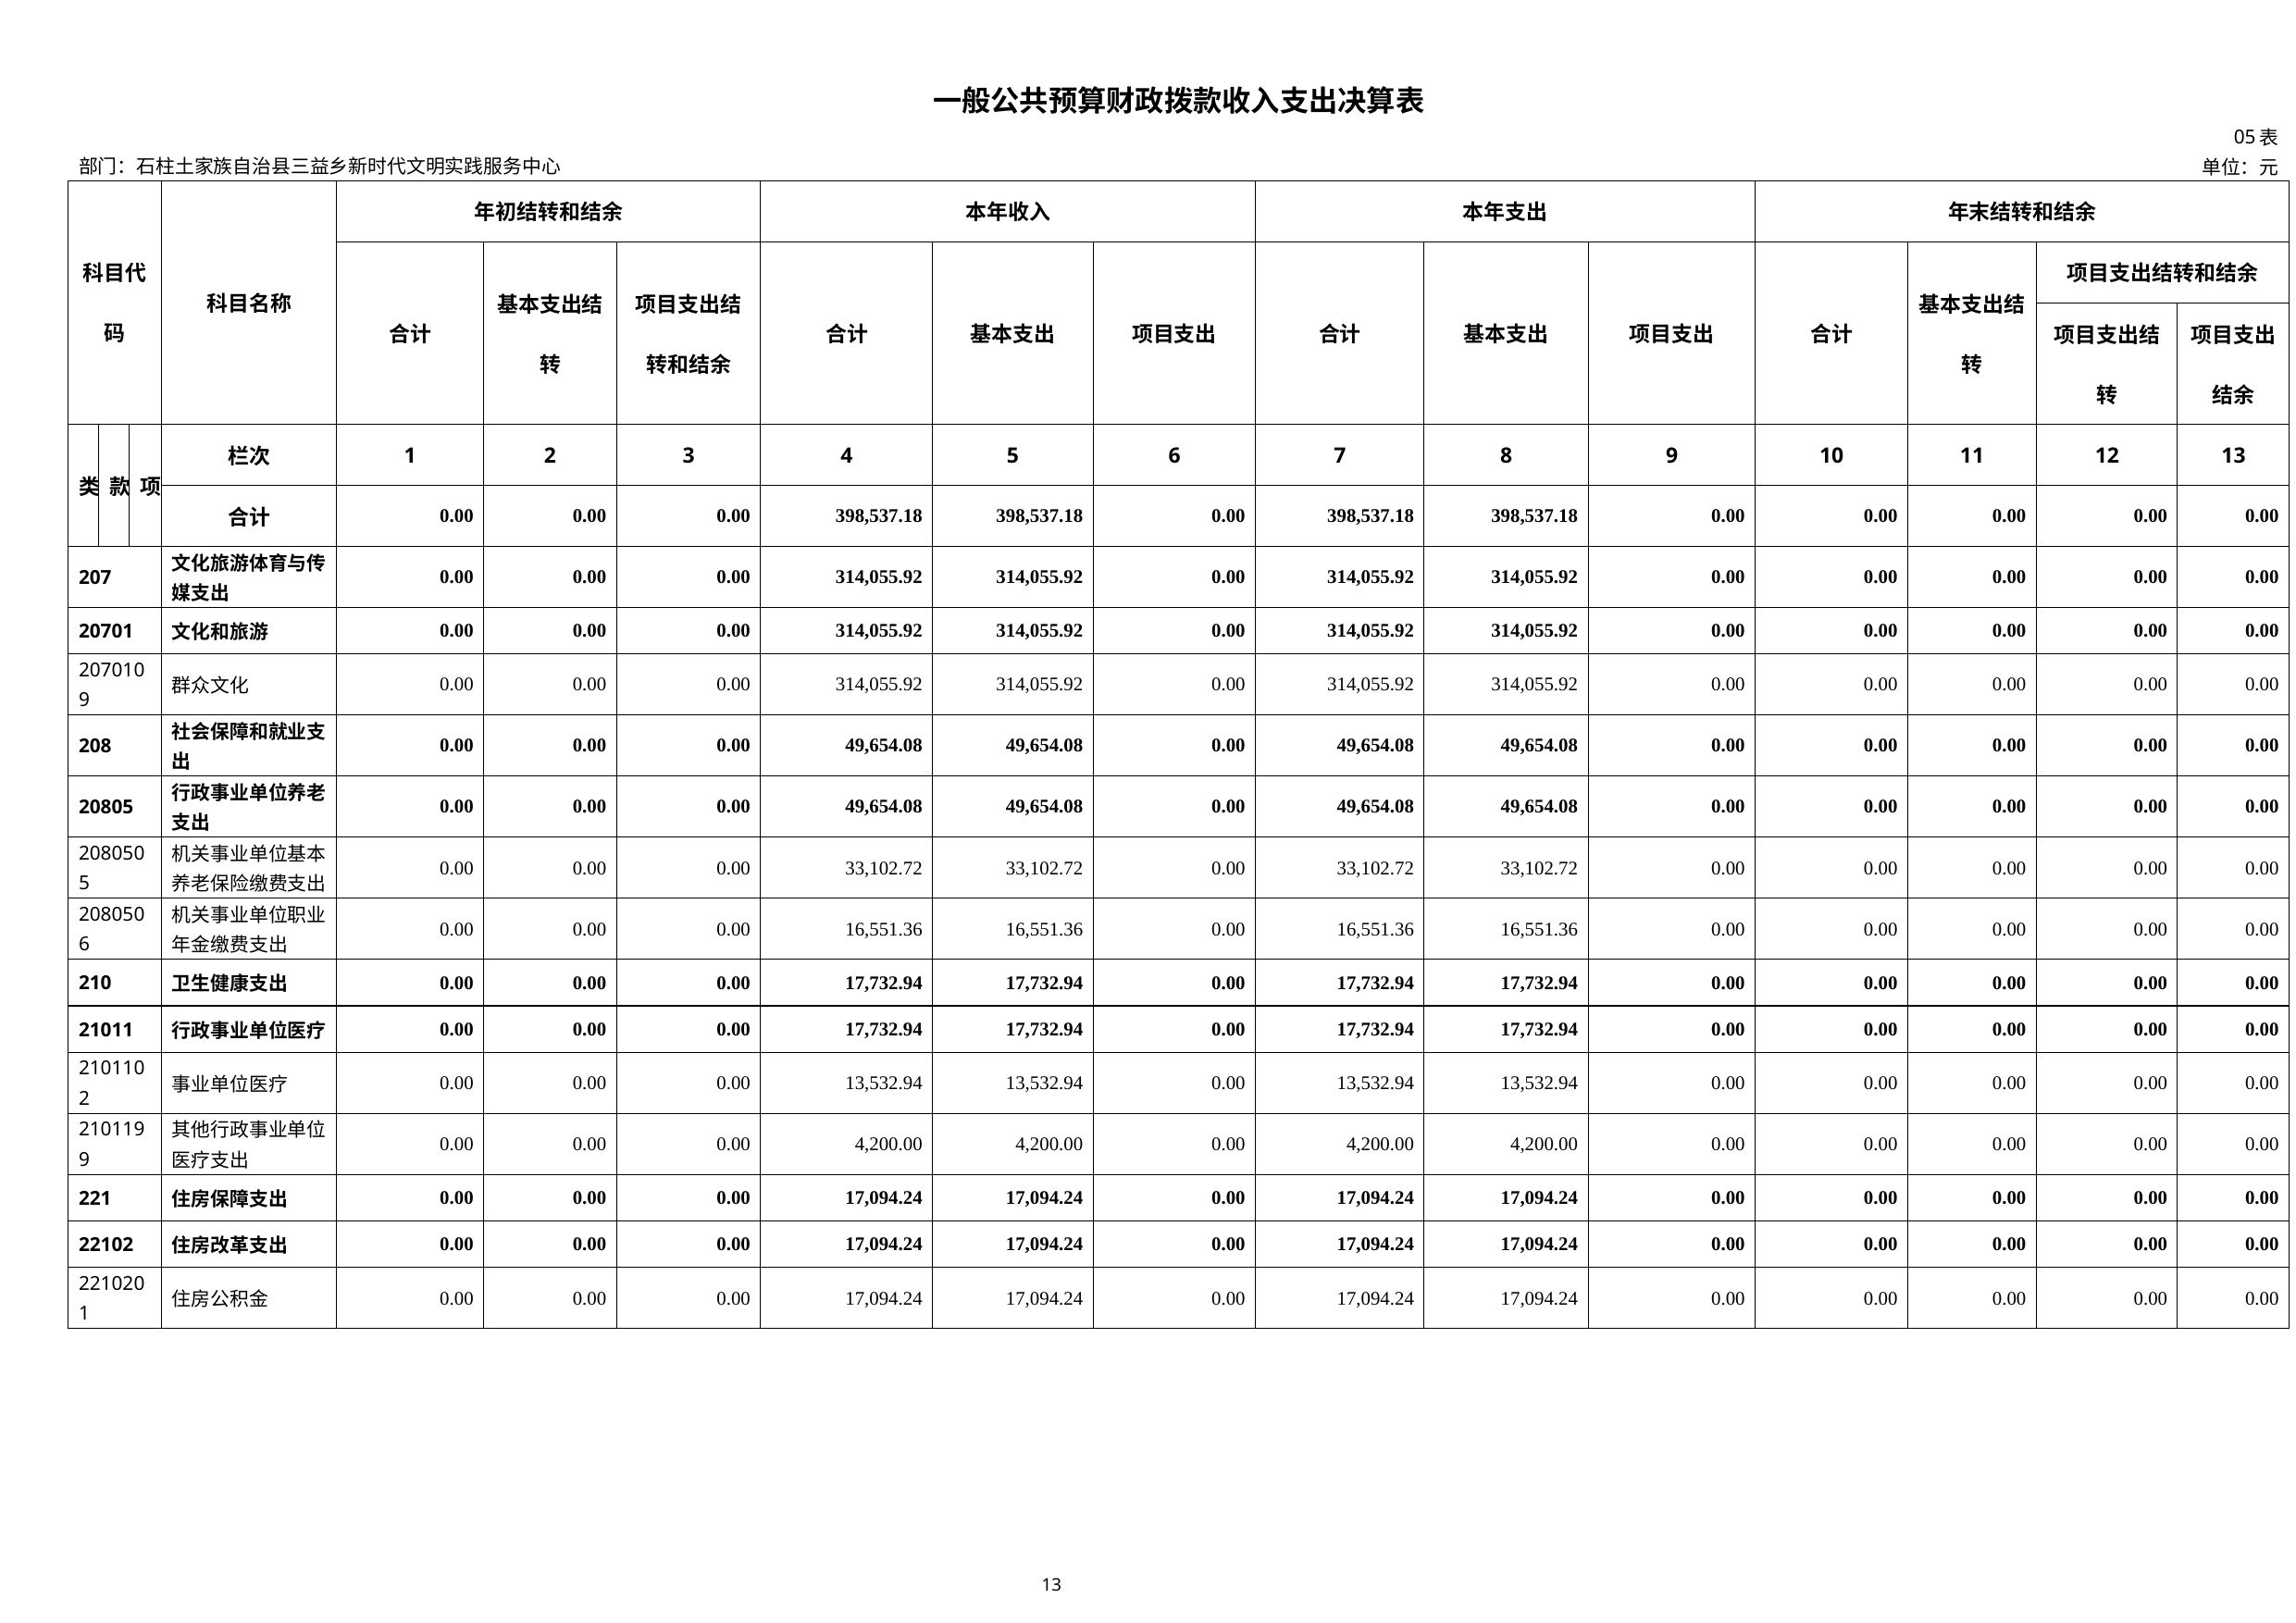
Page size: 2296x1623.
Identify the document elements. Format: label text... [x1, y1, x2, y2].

table_cell 0.00 [2037, 837, 2177, 898]
table_cell 4,200.00 [1256, 1114, 1423, 1174]
table_cell 0.00 [2037, 547, 2177, 607]
table_cell 0.00 [617, 1175, 760, 1220]
table_cell 0.00 [484, 960, 616, 1005]
table_cell 0.00 [484, 1268, 616, 1328]
table_cell 0.00 [484, 654, 616, 714]
table_cell 2 [484, 425, 616, 485]
table_cell 0.00 [337, 654, 483, 714]
table_cell 398,537.18 [1256, 486, 1423, 546]
table_cell 17,732.94 [761, 960, 932, 1005]
table_cell 17,094.24 [1256, 1175, 1423, 1220]
table_cell 0.00 [1094, 837, 1255, 898]
table_cell 项目支出 [1589, 242, 1755, 424]
table_cell 13,532.94 [1424, 1053, 1588, 1113]
table_cell 314,055.92 [933, 608, 1093, 653]
table_cell 项目支出结转和结余 [617, 242, 760, 424]
table_cell 年末结转和结余 [1756, 181, 2289, 242]
table_cell 0.00 [617, 776, 760, 836]
table_cell 11 [1908, 425, 2036, 485]
table_cell 0.00 [2178, 715, 2289, 775]
table_cell 314,055.92 [933, 547, 1093, 607]
table_cell 合计 [162, 486, 336, 546]
table_cell 合计 [1756, 242, 1907, 424]
table_cell 0.00 [1756, 1007, 1907, 1052]
table_cell 0.00 [1908, 1175, 2036, 1220]
table_cell 基本支出结转 [1908, 242, 2036, 424]
table_cell 8 [1424, 425, 1588, 485]
table_cell 221 [68, 1175, 161, 1220]
table_cell 0.00 [2037, 715, 2177, 775]
table_cell 0.00 [484, 898, 616, 959]
table_cell 0.00 [1094, 776, 1255, 836]
table_cell 0.00 [484, 837, 616, 898]
table_cell 16,551.36 [1424, 898, 1588, 959]
table_cell 0.00 [1094, 486, 1255, 546]
table_cell 0.00 [617, 960, 760, 1005]
table_cell 本年支出 [1256, 181, 1755, 242]
table_cell 17,094.24 [1256, 1221, 1423, 1267]
table_cell 0.00 [1908, 1053, 2036, 1113]
table_cell 17,094.24 [933, 1221, 1093, 1267]
table_cell 17,094.24 [761, 1268, 932, 1328]
table_cell 0.00 [1756, 1053, 1907, 1113]
table_cell 0.00 [1756, 1175, 1907, 1220]
table_cell 0.00 [1756, 898, 1907, 959]
table_cell 0.00 [337, 776, 483, 836]
table_cell 0.00 [1094, 898, 1255, 959]
table_cell 0.00 [484, 1221, 616, 1267]
table_cell 0.00 [617, 1114, 760, 1174]
table_cell 33,102.72 [1256, 837, 1423, 898]
table_cell 0.00 [1908, 654, 2036, 714]
table_cell 0.00 [617, 608, 760, 653]
table_cell 0.00 [2037, 960, 2177, 1005]
table_cell 49,654.08 [933, 715, 1093, 775]
table_cell 0.00 [617, 837, 760, 898]
table_cell 年初结转和结余 [337, 181, 760, 242]
table_cell 0.00 [1908, 486, 2036, 546]
table_cell 部门：石柱土家族自治县三益乡新时代文明实践服务中心 [68, 120, 2178, 180]
table_cell 0.00 [617, 1007, 760, 1052]
table_cell 314,055.92 [761, 547, 932, 607]
table_cell 事业单位医疗 [162, 1053, 336, 1113]
table_cell 2101199 [68, 1114, 161, 1174]
table_cell 0.00 [617, 898, 760, 959]
table_cell 0.00 [1094, 1114, 1255, 1174]
table_cell 0.00 [2037, 1221, 2177, 1267]
table_cell 33,102.72 [761, 837, 932, 898]
table_cell 0.00 [1756, 1221, 1907, 1267]
table_cell 0.00 [1589, 1221, 1755, 1267]
table_cell 0.00 [337, 1007, 483, 1052]
table_cell 17,094.24 [1256, 1268, 1423, 1328]
table_cell 0.00 [1589, 1268, 1755, 1328]
table_cell 0.00 [1094, 1221, 1255, 1267]
table_cell 20805 [68, 776, 161, 836]
table_cell 49,654.08 [761, 776, 932, 836]
table_cell 0.00 [1756, 608, 1907, 653]
table_cell 0.00 [1094, 960, 1255, 1005]
table_cell 7 [1256, 425, 1423, 485]
table_cell 0.00 [2037, 1268, 2177, 1328]
table_cell 49,654.08 [1424, 715, 1588, 775]
table_cell 0.00 [2178, 898, 2289, 959]
table_cell 0.00 [1094, 608, 1255, 653]
table_cell 49,654.08 [1424, 776, 1588, 836]
table_cell 0.00 [2178, 837, 2289, 898]
table_cell 单位：元 [2178, 150, 2289, 180]
table_cell 0.00 [1589, 608, 1755, 653]
table_cell 基本支出结转 [484, 242, 616, 424]
table_cell 17,732.94 [933, 1007, 1093, 1052]
table_cell 0.00 [1589, 837, 1755, 898]
table_cell 其他行政事业单位医疗支出 [162, 1114, 336, 1174]
table_cell 0.00 [617, 654, 760, 714]
table_cell 0.00 [337, 898, 483, 959]
table_cell 0.00 [337, 960, 483, 1005]
table_cell 16,551.36 [761, 898, 932, 959]
table_cell 0.00 [1589, 654, 1755, 714]
table_cell 0.00 [2178, 547, 2289, 607]
table_cell 6 [1094, 425, 1255, 485]
table_cell 398,537.18 [1424, 486, 1588, 546]
table_cell 0.00 [337, 608, 483, 653]
table_cell 0.00 [337, 1221, 483, 1267]
table_cell 17,732.94 [761, 1007, 932, 1052]
table_cell 卫生健康支出 [162, 960, 336, 1005]
table_cell 0.00 [2178, 1007, 2289, 1052]
table_cell 0.00 [484, 1053, 616, 1113]
table_cell 0.00 [337, 1175, 483, 1220]
table_cell 机关事业单位职业年金缴费支出 [162, 898, 336, 959]
table_cell 2101102 [68, 1053, 161, 1113]
table_cell 10 [1756, 425, 1907, 485]
table_cell 栏次 [162, 425, 336, 485]
table_cell 项目支出结转和结余 [2037, 242, 2289, 303]
table_cell 17,094.24 [933, 1268, 1093, 1328]
table_cell 0.00 [1094, 715, 1255, 775]
table_cell 行政事业单位医疗 [162, 1007, 336, 1052]
table_cell 0.00 [1589, 1114, 1755, 1174]
table_cell 0.00 [1908, 608, 2036, 653]
table_cell 本年收入 [761, 181, 1255, 242]
table_cell 314,055.92 [1256, 608, 1423, 653]
table_cell 314,055.92 [1256, 547, 1423, 607]
table_cell 0.00 [1908, 715, 2036, 775]
table_cell 4 [761, 425, 932, 485]
table_cell 16,551.36 [933, 898, 1093, 959]
table_cell 0.00 [2178, 654, 2289, 714]
table_cell 住房公积金 [162, 1268, 336, 1328]
table_cell 21011 [68, 1007, 161, 1052]
table_cell 17,732.94 [1256, 1007, 1423, 1052]
table_cell 398,537.18 [933, 486, 1093, 546]
table_cell 398,537.18 [761, 486, 932, 546]
table_cell 0.00 [1094, 1053, 1255, 1113]
table_cell 314,055.92 [1424, 654, 1588, 714]
table_cell 0.00 [2037, 486, 2177, 546]
table_cell 0.00 [484, 1175, 616, 1220]
table_cell 住房改革支出 [162, 1221, 336, 1267]
table_cell 17,094.24 [1424, 1175, 1588, 1220]
table_cell 0.00 [1756, 1114, 1907, 1174]
table_cell 0.00 [1589, 1175, 1755, 1220]
table_cell 0.00 [484, 1114, 616, 1174]
table_cell 0.00 [617, 1268, 760, 1328]
table_cell 文化旅游体育与传媒支出 [162, 547, 336, 607]
table_cell 科目名称 [162, 181, 336, 424]
table_cell 0.00 [1589, 776, 1755, 836]
table_cell 项 [130, 425, 161, 546]
table_cell 0.00 [484, 776, 616, 836]
table_cell 49,654.08 [1256, 715, 1423, 775]
table_cell 0.00 [617, 1053, 760, 1113]
table_cell 0.00 [1094, 654, 1255, 714]
table_cell 0.00 [2037, 654, 2177, 714]
table_cell 基本支出 [1424, 242, 1588, 424]
table_cell 0.00 [337, 1268, 483, 1328]
table_cell 0.00 [1094, 1268, 1255, 1328]
table_cell 0.00 [484, 486, 616, 546]
table_cell 0.00 [2037, 776, 2177, 836]
table_cell 0.00 [337, 547, 483, 607]
table_cell 0.00 [2178, 1268, 2289, 1328]
table_cell 17,094.24 [761, 1221, 932, 1267]
table_cell 0.00 [2037, 898, 2177, 959]
table_cell 0.00 [1094, 1175, 1255, 1220]
table_cell 0.00 [2178, 1221, 2289, 1267]
table_cell 17,732.94 [1256, 960, 1423, 1005]
table_cell 0.00 [1589, 898, 1755, 959]
table_cell 0.00 [617, 547, 760, 607]
table_cell 2080505 [68, 837, 161, 898]
table_cell 17,732.94 [1424, 960, 1588, 1005]
table_cell 0.00 [1094, 1007, 1255, 1052]
table_cell 0.00 [1589, 547, 1755, 607]
table_cell 类 [68, 425, 98, 546]
table_cell 0.00 [484, 608, 616, 653]
table_cell 0.00 [2037, 1053, 2177, 1113]
table_cell 项目支出结余 [2178, 304, 2289, 424]
table_cell 0.00 [337, 486, 483, 546]
table_cell 群众文化 [162, 654, 336, 714]
table_cell 5 [933, 425, 1093, 485]
table_cell 13,532.94 [933, 1053, 1093, 1113]
table_cell 0.00 [1756, 1268, 1907, 1328]
table_cell 合计 [337, 242, 483, 424]
table_cell 20701 [68, 608, 161, 653]
table_cell 0.00 [2178, 1114, 2289, 1174]
table_cell 0.00 [2178, 776, 2289, 836]
table_cell 314,055.92 [933, 654, 1093, 714]
table_cell 49,654.08 [1256, 776, 1423, 836]
table_cell 款 [99, 425, 129, 546]
table_cell 208 [68, 715, 161, 775]
table_cell 0.00 [1908, 960, 2036, 1005]
table_cell 0.00 [1756, 776, 1907, 836]
table_cell 0.00 [484, 715, 616, 775]
table_cell 0.00 [337, 1053, 483, 1113]
table_cell 1 [337, 425, 483, 485]
table_cell 17,094.24 [933, 1175, 1093, 1220]
table_cell 2210201 [68, 1268, 161, 1328]
table_cell 4,200.00 [933, 1114, 1093, 1174]
table_cell 0.00 [2037, 1007, 2177, 1052]
table_cell 文化和旅游 [162, 608, 336, 653]
table_cell 0.00 [1756, 486, 1907, 546]
table_cell 0.00 [1756, 837, 1907, 898]
table_cell 0.00 [1756, 960, 1907, 1005]
table_cell 0.00 [617, 715, 760, 775]
table_cell 行政事业单位养老支出 [162, 776, 336, 836]
table_cell 13 [2178, 425, 2289, 485]
table_cell 22102 [68, 1221, 161, 1267]
table_cell 0.00 [2037, 608, 2177, 653]
table_header 一般公共预算财政拨款收入支出决算表 [68, 60, 2289, 119]
table_cell 0.00 [2178, 608, 2289, 653]
table_cell 0.00 [617, 1221, 760, 1267]
table_cell 207 [68, 547, 161, 607]
table_cell 314,055.92 [1424, 608, 1588, 653]
table_cell 314,055.92 [761, 608, 932, 653]
table_cell 0.00 [1589, 715, 1755, 775]
table_cell 49,654.08 [761, 715, 932, 775]
table_cell 17,094.24 [1424, 1221, 1588, 1267]
table_cell 0.00 [2037, 1175, 2177, 1220]
table_cell 0.00 [1756, 715, 1907, 775]
table_cell 17,732.94 [1424, 1007, 1588, 1052]
table_cell 0.00 [337, 1114, 483, 1174]
table_cell 0.00 [1756, 654, 1907, 714]
table_cell 0.00 [1589, 1007, 1755, 1052]
table_cell 05表 [2178, 120, 2289, 150]
table_cell 0.00 [1908, 1268, 2036, 1328]
table_cell 住房保障支出 [162, 1175, 336, 1220]
table_cell 17,732.94 [933, 960, 1093, 1005]
table_cell 13,532.94 [761, 1053, 932, 1113]
table_cell 0.00 [1908, 1114, 2036, 1174]
table_cell 314,055.92 [1424, 547, 1588, 607]
table_cell 2080506 [68, 898, 161, 959]
table_cell 0.00 [1908, 898, 2036, 959]
table_cell 0.00 [1908, 1221, 2036, 1267]
table_cell 机关事业单位基本养老保险缴费支出 [162, 837, 336, 898]
table_cell 0.00 [2037, 1114, 2177, 1174]
table_cell 0.00 [1908, 776, 2036, 836]
table_cell 科目代码 [68, 181, 161, 424]
table_cell 0.00 [2178, 960, 2289, 1005]
table_cell 0.00 [2178, 1053, 2289, 1113]
table_cell 0.00 [2178, 486, 2289, 546]
table_cell 0.00 [1908, 547, 2036, 607]
table_cell 0.00 [1908, 837, 2036, 898]
table_cell 0.00 [484, 1007, 616, 1052]
table_cell 0.00 [1589, 1053, 1755, 1113]
table_cell 33,102.72 [933, 837, 1093, 898]
table_cell 4,200.00 [1424, 1114, 1588, 1174]
table_cell 3 [617, 425, 760, 485]
table_cell 0.00 [1589, 486, 1755, 546]
table_cell 0.00 [2178, 1175, 2289, 1220]
table_cell 社会保障和就业支出 [162, 715, 336, 775]
table_cell 12 [2037, 425, 2177, 485]
table_cell 0.00 [617, 486, 760, 546]
table_cell 210 [68, 960, 161, 1005]
table_cell 9 [1589, 425, 1755, 485]
table_cell 0.00 [1094, 547, 1255, 607]
table_cell 17,094.24 [1424, 1268, 1588, 1328]
table_cell 2070109 [68, 654, 161, 714]
table_cell 合计 [1256, 242, 1423, 424]
table_cell 0.00 [1756, 547, 1907, 607]
table_cell 0.00 [484, 547, 616, 607]
table_cell 0.00 [1589, 960, 1755, 1005]
table_cell 13,532.94 [1256, 1053, 1423, 1113]
table_cell 4,200.00 [761, 1114, 932, 1174]
table_cell 17,094.24 [761, 1175, 932, 1220]
table_cell 0.00 [337, 715, 483, 775]
table_cell 0.00 [337, 837, 483, 898]
table_cell 项目支出结转 [2037, 304, 2177, 424]
table_cell 33,102.72 [1424, 837, 1588, 898]
table_cell 项目支出 [1094, 242, 1255, 424]
table_cell 314,055.92 [1256, 654, 1423, 714]
table_cell 49,654.08 [933, 776, 1093, 836]
table_cell 16,551.36 [1256, 898, 1423, 959]
table_cell 314,055.92 [761, 654, 932, 714]
table_cell 0.00 [1908, 1007, 2036, 1052]
table_cell 基本支出 [933, 242, 1093, 424]
table_cell 合计 [761, 242, 932, 424]
